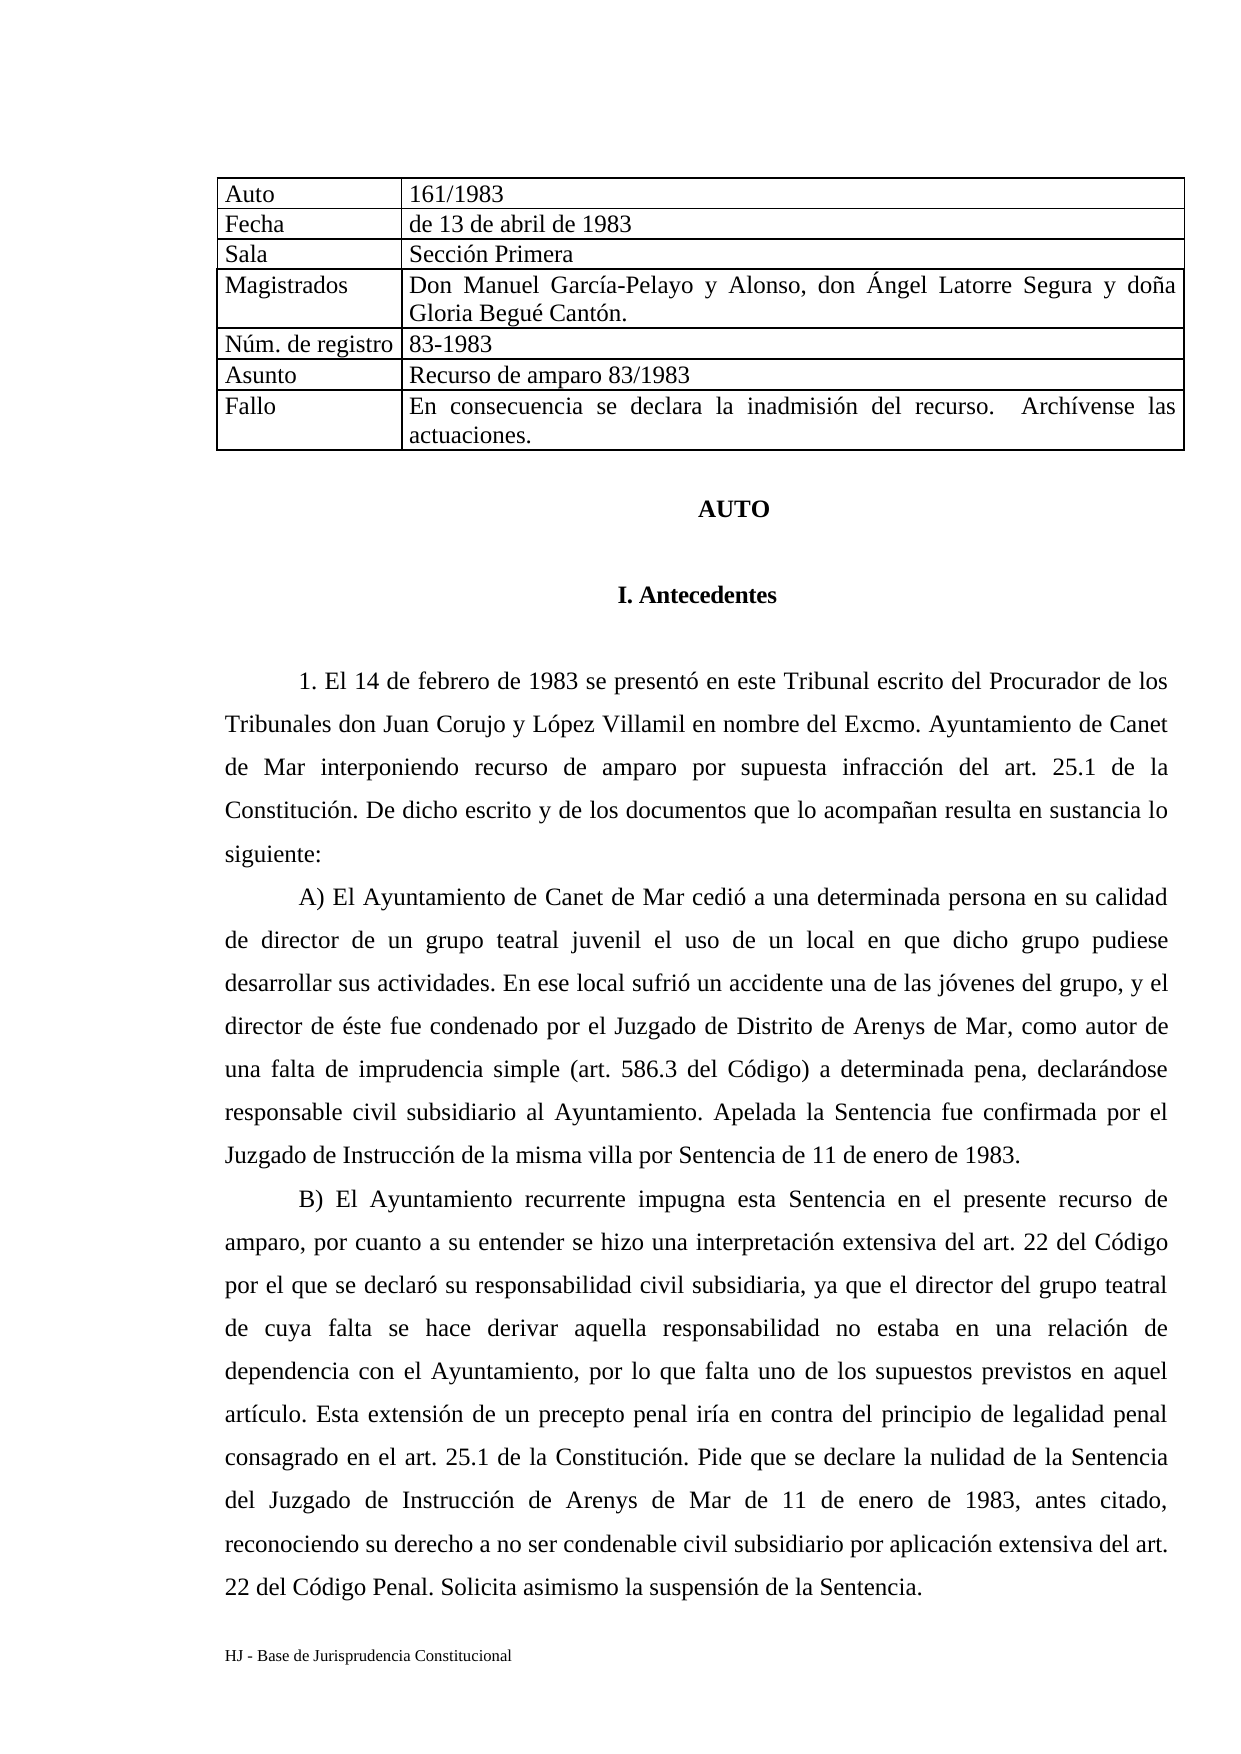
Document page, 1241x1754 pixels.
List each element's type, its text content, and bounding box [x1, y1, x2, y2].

table_cell En consecuencia se declara la inadmisión del recurso. Archívense las actuaciones. [403, 391, 1183, 448]
table_header Auto [218, 179, 401, 207]
table_header 161/1983 [402, 179, 1184, 207]
text I. Antecedentes [224, 580, 1169, 609]
table_cell de 13 de abril de 1983 [402, 209, 1184, 238]
table_cell Don Manuel García-Pelayo y Alonso, don Ángel Latorre Segura y doña Gloria Begué Cantón. [403, 270, 1183, 327]
table_cell Fecha [218, 209, 401, 238]
table_cell 83-1983 [403, 329, 1183, 358]
table_cell Magistrados [218, 270, 401, 327]
table_cell Asunto [218, 360, 401, 389]
table_cell Fallo [218, 391, 401, 448]
text AUTO [224, 494, 1169, 522]
text B) El Ayuntamiento recurrente impugna esta Sentencia en el presente recurso de amparo, por cuanto a su entender se hizo una interpretación extensiva del art. 22 del Código por el que se declaró su responsabilidad civil subsidiaria, ya que el director del grupo teatral de cuya falta se hace derivar aquella responsabilidad no estaba en una relación de dependencia con el Ayuntamiento, por lo que falta uno de los supuestos previstos en aquel artículo. Esta extensión de un precepto penal iría en contra del principio de legalidad penal consagrado en el art. 25.1 de la Constitución. Pide que se declare la nulidad de la Sentencia del Juzgado de Instrucción de Arenys de Mar de 11 de enero de 1983, antes citado, reconociendo su derecho a no ser condenable civil subsidiario por aplicación extensiva del art. 22 del Código Penal. Solicita asimismo la suspensión de la Sentencia. [224, 1184, 1169, 1601]
text 1. El 14 de febrero de 1983 se presentó en este Tribunal escrito del Procurador de los Tribunales don Juan Corujo y López Villamil en nombre del Excmo. Ayuntamiento de Canet de Mar interponiendo recurso de amparo por supuesta infracción del art. 25.1 de la Constitución. De dicho escrito y de los documentos que lo acompañan resulta en sustancia lo siguiente: [224, 666, 1169, 867]
text A) El Ayuntamiento de Canet de Mar cedió a una determinada persona en su calidad de director de un grupo teatral juvenil el uso de un local en que dicho grupo pudiese desarrollar sus actividades. En ese local sufrió un accidente una de las jóvenes del grupo, y el director de éste fue condenado por el Juzgado de Distrito de Arenys de Mar, como autor de una falta de imprudencia simple (art. 586.3 del Código) a determinada pena, declarándose responsable civil subsidiario al Ayuntamiento. Apelada la Sentencia fue confirmada por el Juzgado de Instrucción de la misma villa por Sentencia de 11 de enero de 1983. [224, 882, 1169, 1169]
table_cell Recurso de amparo 83/1983 [403, 360, 1183, 389]
table_cell Sala [218, 240, 401, 268]
table_cell Sección Primera [402, 240, 1184, 268]
table_cell Núm. de registro [218, 329, 401, 358]
